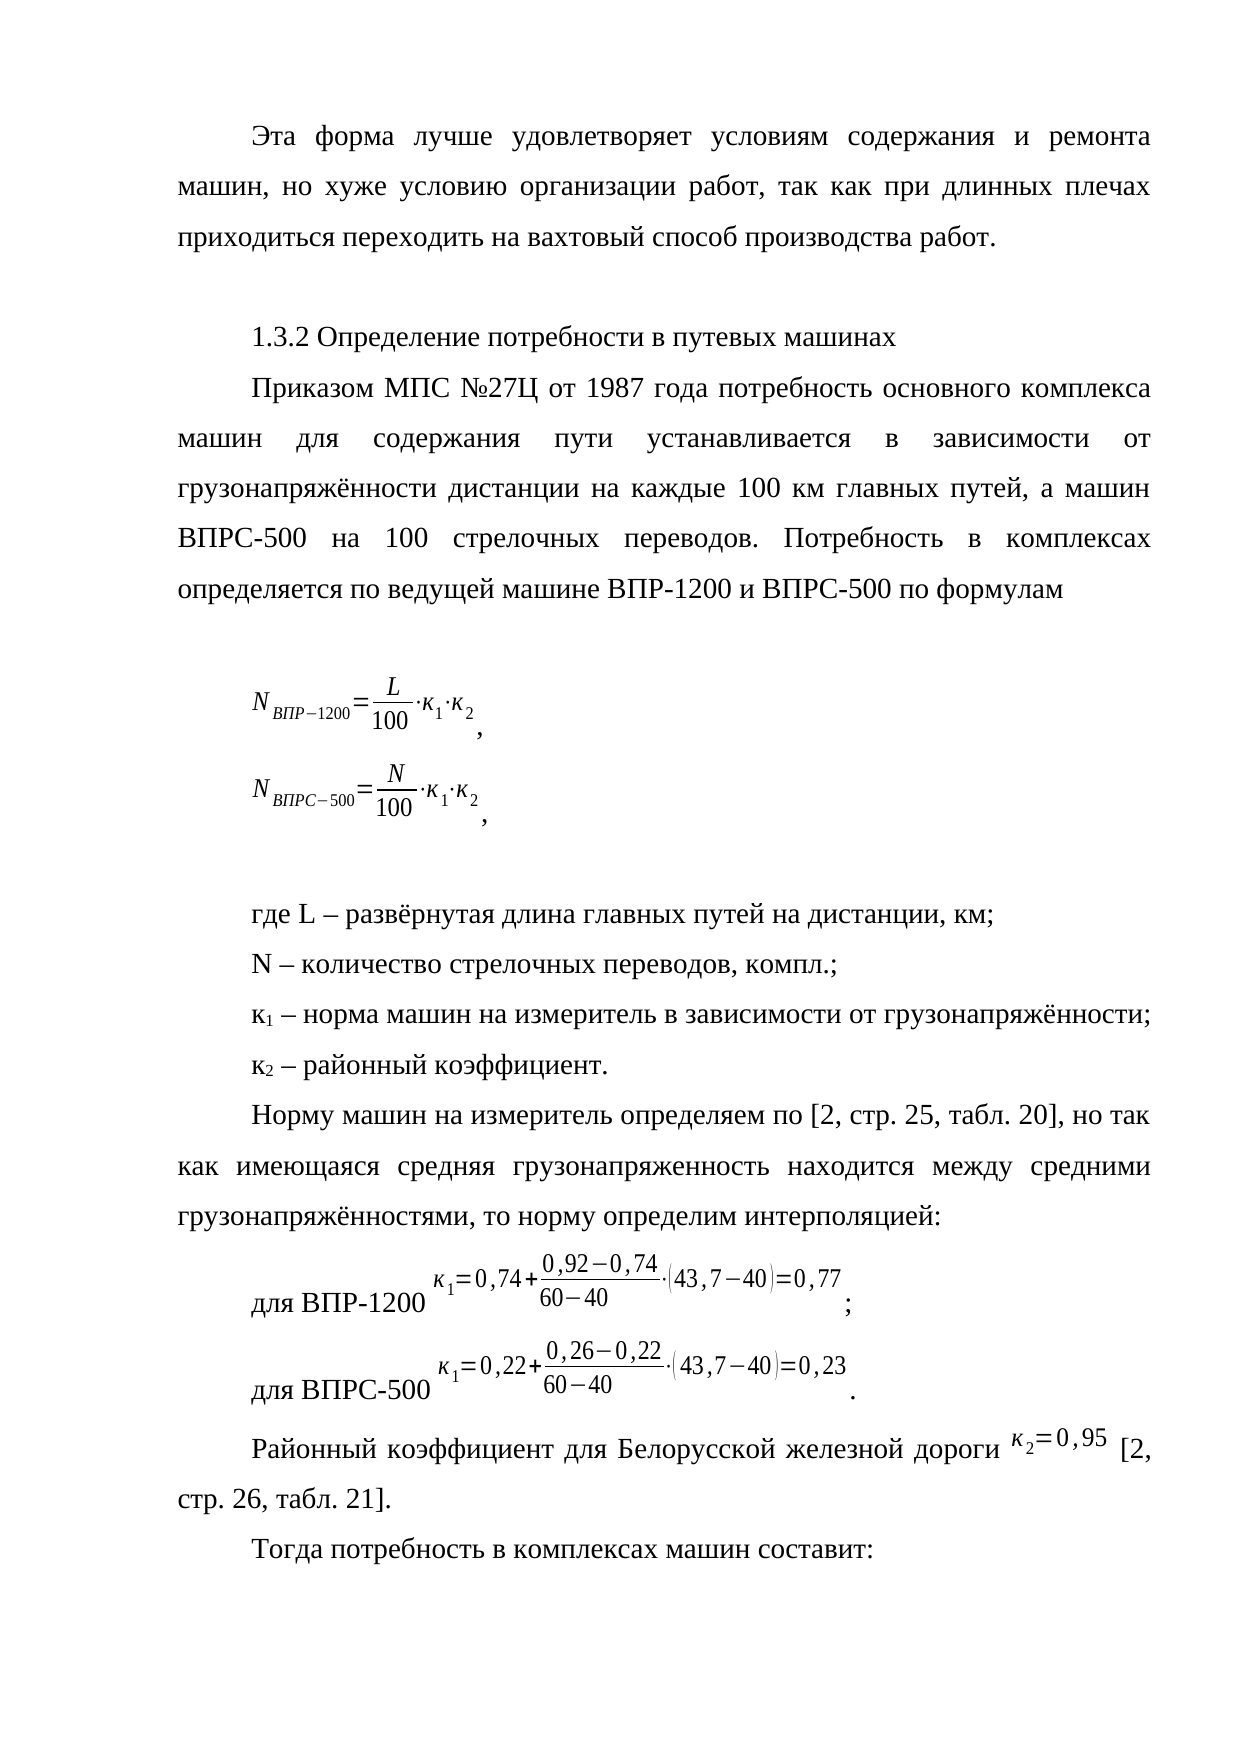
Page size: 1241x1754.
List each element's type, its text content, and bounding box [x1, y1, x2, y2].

text для ВПР-1200 ; [177, 1248, 1152, 1318]
text для ВПРС-500 . [177, 1335, 1152, 1406]
text N – количество стрелочных переводов, компл.; [177, 946, 1152, 980]
text , [177, 759, 1152, 829]
text к2 – районный коэффициент. [177, 1047, 1152, 1081]
text к1 – норма машин на измеритель в зависимости от грузонапряжённости; [177, 997, 1152, 1030]
text Районный коэффициент для Белорусской железной дороги [2, стр. 26, табл. 21]. [177, 1422, 1152, 1515]
text Приказом МПС №27Ц от 1987 года потребность основного комплекса машин для содержания пути устанавливается в зависимости от грузонапряжённости дистанции на каждые 100 км главных путей, а машин ВПРС-500 на 100 стрелочных переводов. Потребность в комплексах определяется по ведущей машине ВПР-1200 и ВПРС-500 по формулам [177, 370, 1152, 604]
text , [177, 672, 1152, 742]
text где L – развёрнутая длина главных путей на дистанции, км; [177, 896, 1152, 929]
text Тогда потребность в комплексах машин составит: [177, 1532, 1152, 1565]
text Норму машин на измеритель определяем по [2, стр. 25, табл. 20], но так как имеющаяся средняя грузонапряженность находится между средними грузонапряжённостями, то норму определим интерполяцией: [177, 1097, 1152, 1231]
text 1.3.2 Определение потребности в путевых машинах [177, 319, 1152, 353]
text Эта форма лучше удовлетворяет условиям содержания и ремонта машин, но хуже условию организации работ, так как при длинных плечах приходиться переходить на вахтовый способ производства работ. [177, 118, 1152, 252]
